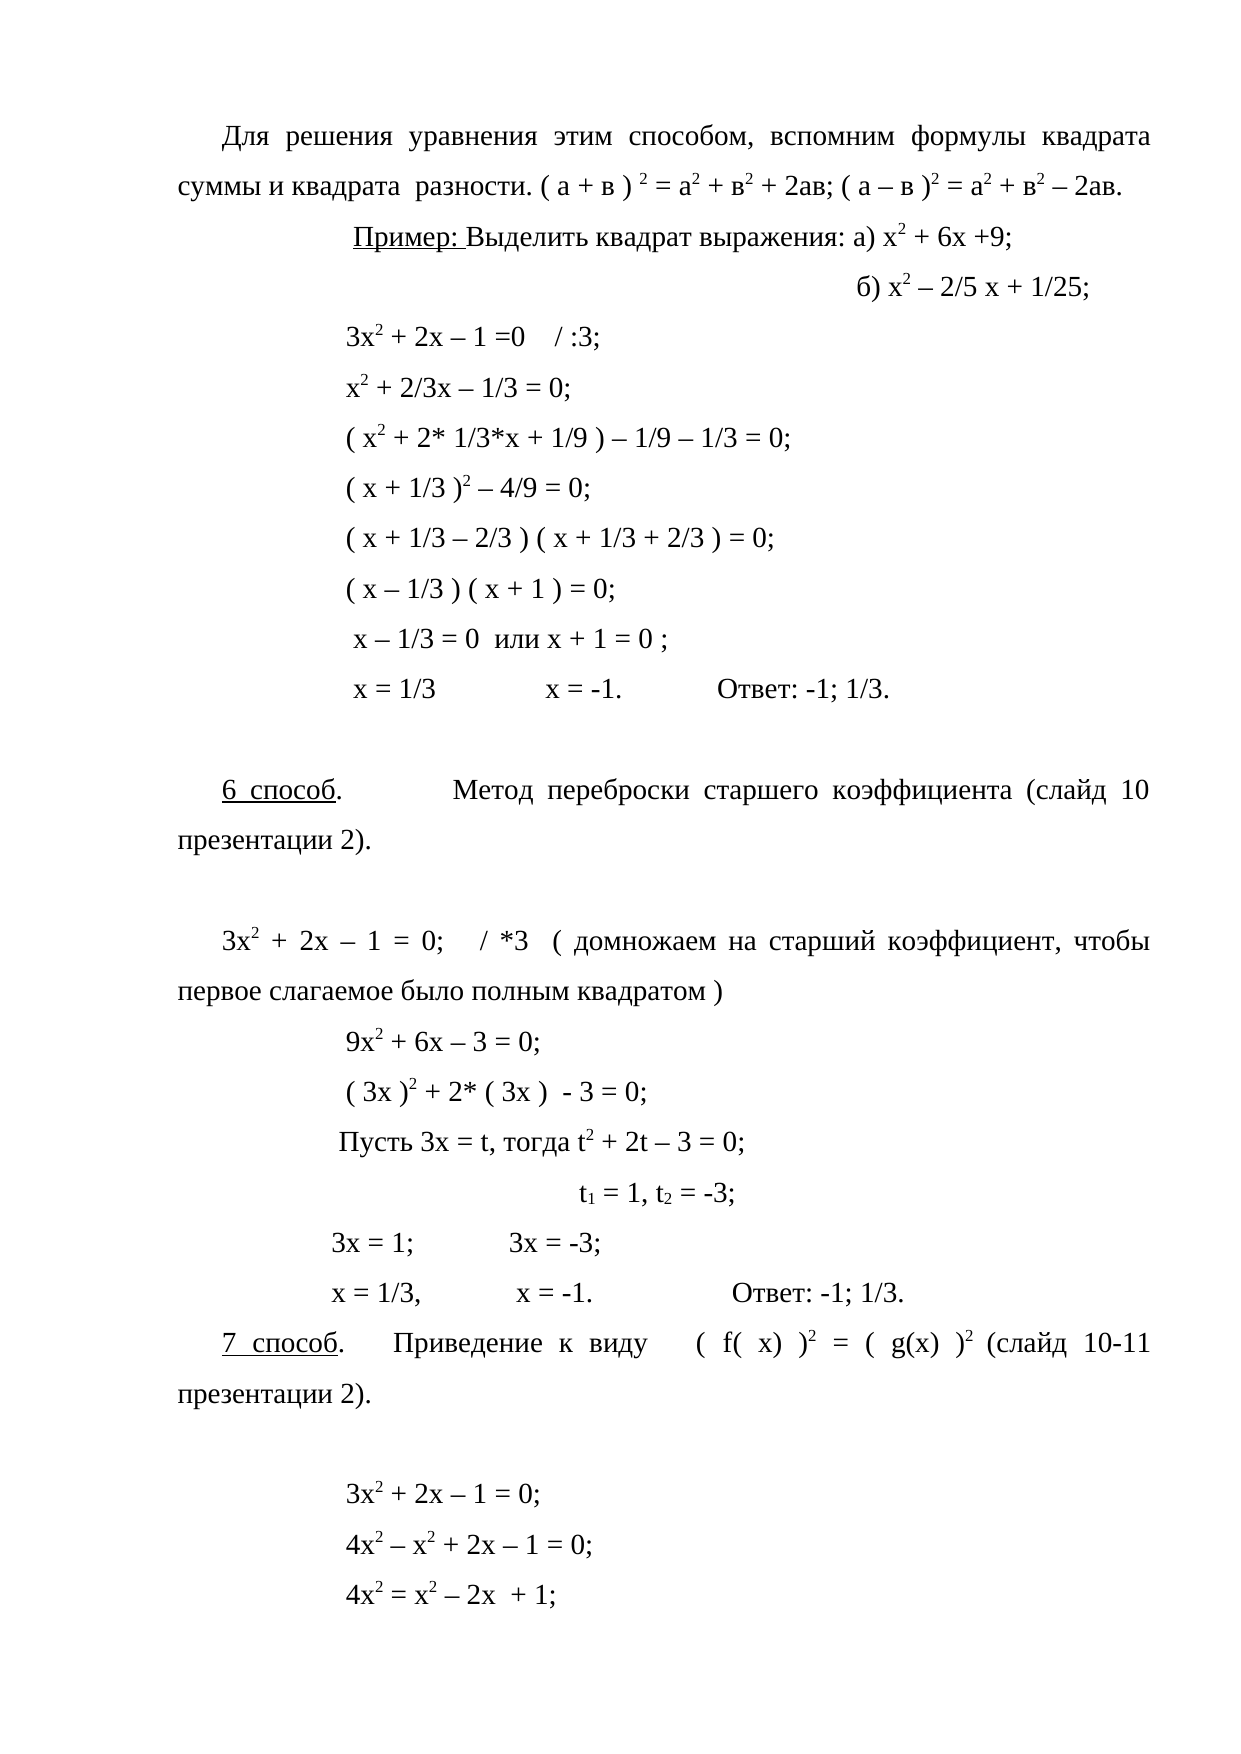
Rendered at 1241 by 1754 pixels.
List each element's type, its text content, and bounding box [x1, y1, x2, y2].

text 3х2 + 2х – 1 = 0; [177, 1477, 1152, 1510]
text 4х2 = х2 – 2х + 1; [177, 1577, 1152, 1611]
text 7 способ. Приведение к виду ( f( x) )2 = ( g(x) )2 (слайд 10-11 презентации 2). [177, 1326, 1152, 1409]
text 3х2 + 2х – 1 = 0; / *3 ( домножаем на старший коэффициент, чтобы первое слагаемое было полным квадратом ) [177, 923, 1152, 1007]
text х = 1/3 х = -1. Ответ: -1; 1/3. [177, 672, 1152, 705]
text ( 3х )2 + 2* ( 3х ) - 3 = 0; [177, 1074, 1152, 1108]
text ( х + 1/3 )2 – 4/9 = 0; [177, 470, 1152, 504]
text Пример: Выделить квадрат выражения: а) х2 + 6х +9; [177, 219, 1152, 252]
text ( х2 + 2* 1/3*х + 1/9 ) – 1/9 – 1/3 = 0; [177, 420, 1152, 453]
text ( х – 1/3 ) ( х + 1 ) = 0; [177, 571, 1152, 604]
text ( х + 1/3 – 2/3 ) ( х + 1/3 + 2/3 ) = 0; [177, 521, 1152, 554]
text х2 + 2/3х – 1/3 = 0; [177, 370, 1152, 403]
text б) х2 – 2/5 х + 1/25; [177, 269, 1152, 303]
text 9х2 + 6х – 3 = 0; [177, 1024, 1152, 1057]
text Для решения уравнения этим способом, вспомним формулы квадрата суммы и квадрата разности. ( а + в ) 2 = а2 + в2 + 2ав; ( а – в )2 = а2 + в2 – 2ав. [177, 118, 1152, 202]
text х = 1/3, х = -1. Ответ: -1; 1/3. [177, 1275, 1152, 1309]
text Пусть 3х = t, тогда t2 + 2t – 3 = 0; [177, 1124, 1152, 1158]
text 4х2 – х2 + 2х – 1 = 0; [177, 1527, 1152, 1560]
text t1 = 1, t2 = -3; [177, 1175, 1152, 1208]
text х – 1/3 = 0 или х + 1 = 0 ; [177, 621, 1152, 655]
text 6 способ. Метод переброски старшего коэффициента (слайд 10 презентации 2). [177, 772, 1152, 856]
text 3х2 + 2х – 1 =0 / :3; [177, 319, 1152, 353]
text 3х = 1; 3х = -3; [177, 1225, 1152, 1258]
